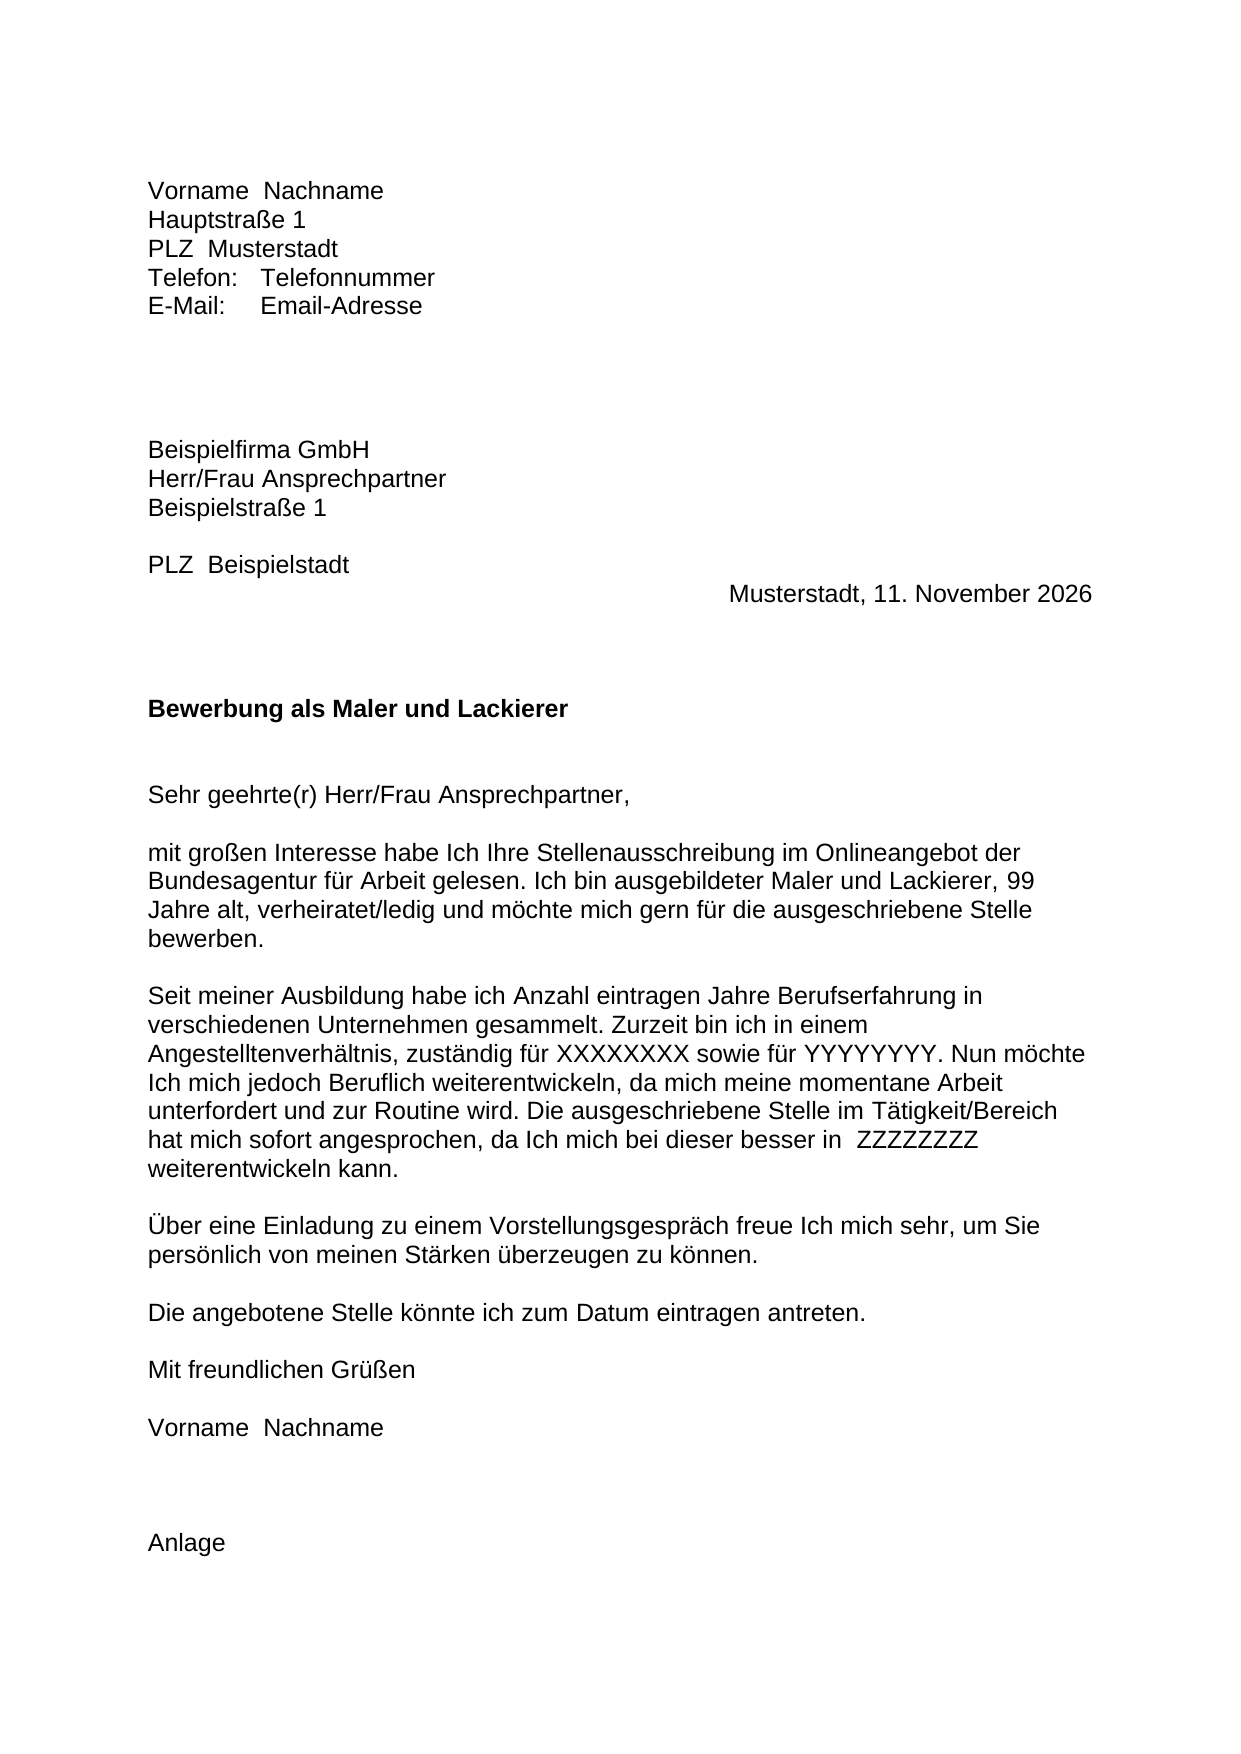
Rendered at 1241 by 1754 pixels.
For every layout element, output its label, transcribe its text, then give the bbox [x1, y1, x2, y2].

text Über eine Einladung zu einem Vorstellungsgespräch freue Ich mich sehr, um Sie persönlich von meinen Stärken überzeugen zu können. [148, 1211, 1093, 1269]
text Mit freundlichen Grüßen [148, 1355, 1093, 1384]
text Telefon: [148, 263, 1093, 291]
text Sehr geehrte , [148, 780, 1093, 809]
text E-Mail: [148, 291, 1093, 320]
text mit großen Interesse habe Ich Ihre Stellenausschreibung im Onlineangebot der Bundesagentur für Arbeit gelesen. Ich bin ausgebildeter Maler und Lackierer, Jahre alt, und möchte mich gern für die ausgeschriebene Stelle bewerben. [148, 838, 1093, 953]
subtitle Bewerbung als Maler und Lackierer [148, 694, 1093, 723]
text Seit meiner Ausbildung habe ich Jahre Berufserfahrung in verschiedenen Unternehmen gesammelt. Zurzeit bin ich in einem Angestelltenverhältnis, zuständig für sowie für . Nun möchte Ich mich jedoch Beruflich weiterentwickeln, da mich meine momentane Arbeit unterfordert und zur Routine wird. Die ausgeschriebene Stelle im hat mich sofort angesprochen, da Ich mich bei dieser besser in weiterentwickeln kann. [148, 981, 1093, 1183]
text Die angebotene Stelle könnte ich zum antreten. [148, 1298, 1093, 1326]
text , 23. Juli 2012 [148, 579, 1093, 608]
text Anlage [148, 1528, 1093, 1556]
